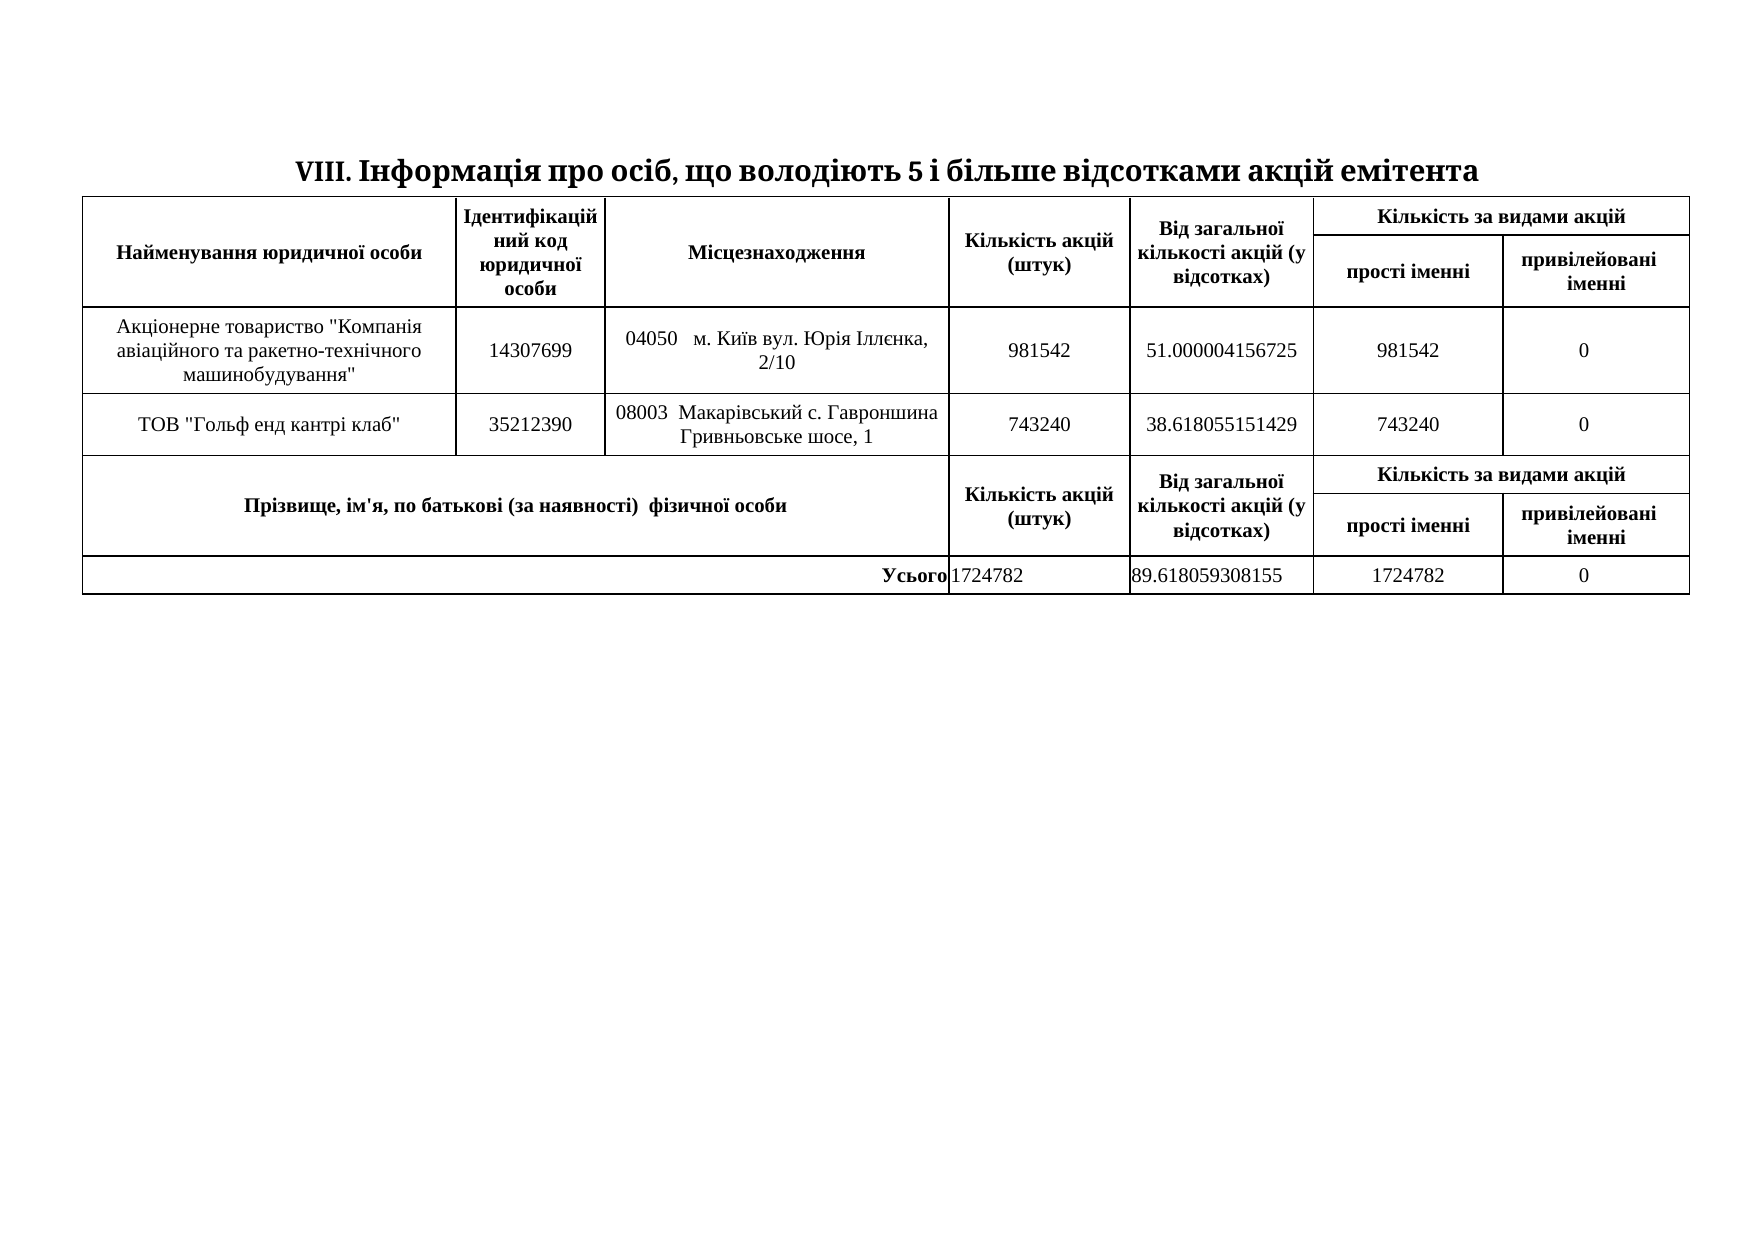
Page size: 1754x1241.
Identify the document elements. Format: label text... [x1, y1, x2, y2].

table_cell 35212390 [457, 394, 604, 454]
table_cell Кількість акцій (штук) [950, 456, 1129, 555]
table_cell Кількість за видами акцій [1314, 456, 1689, 493]
table_header Від загальної кількості акцій (у відсотках) [1131, 197, 1313, 306]
table_cell прості іменні [1314, 494, 1502, 555]
table_cell 981542 [1314, 308, 1502, 392]
table_header Кількість акцій (штук) [950, 197, 1130, 306]
table_cell прості іменні [1314, 236, 1502, 306]
table_cell привілейовані іменні [1504, 494, 1689, 555]
table_cell ТОВ "Гольф енд кантрi клаб" [83, 394, 455, 454]
table_cell 981542 [950, 308, 1129, 392]
table_cell 38.618055151429 [1131, 394, 1313, 454]
table_cell 0 [1504, 394, 1689, 454]
table_cell Усього [83, 557, 948, 593]
table_cell привілейовані іменні [1504, 236, 1689, 306]
table_cell 1724782 [1314, 557, 1502, 593]
table_cell 0 [1504, 557, 1689, 593]
table_cell 743240 [1314, 394, 1502, 454]
table_cell 08003 Макарiвський с. Гавроншина Гривньовське шосе, 1 [606, 394, 948, 454]
table_cell Акціонерне товариство "Компанія авіаційного та ракетно-технічного машинобудування" [83, 308, 455, 392]
table_cell 89.618059308155 [1131, 557, 1313, 593]
table_header VIII. Інформація про осіб, що володіють 5 і більше відсотками акцій емітента [82, 148, 1694, 196]
table_cell 743240 [950, 394, 1129, 454]
table_cell Прізвище, ім'я, по батькові (за наявності) фізичної особи [83, 456, 948, 555]
table_cell 04050 м. Київ вул. Юрія Іллєнка, 2/10 [606, 308, 948, 392]
table_cell 51.000004156725 [1131, 308, 1313, 392]
table_header Місцезнаходження [606, 197, 949, 306]
table_cell 14307699 [457, 308, 604, 392]
table_cell Від загальної кількості акцій (у відсотках) [1131, 456, 1313, 555]
table_cell 0 [1504, 308, 1689, 392]
table_header Найменування юридичної особи [83, 197, 456, 306]
table_header Ідентифікаційний код юридичної особи [457, 197, 605, 306]
table_cell 1724782 [950, 557, 1129, 593]
table_header Кількість за видами акцій [1314, 197, 1689, 234]
